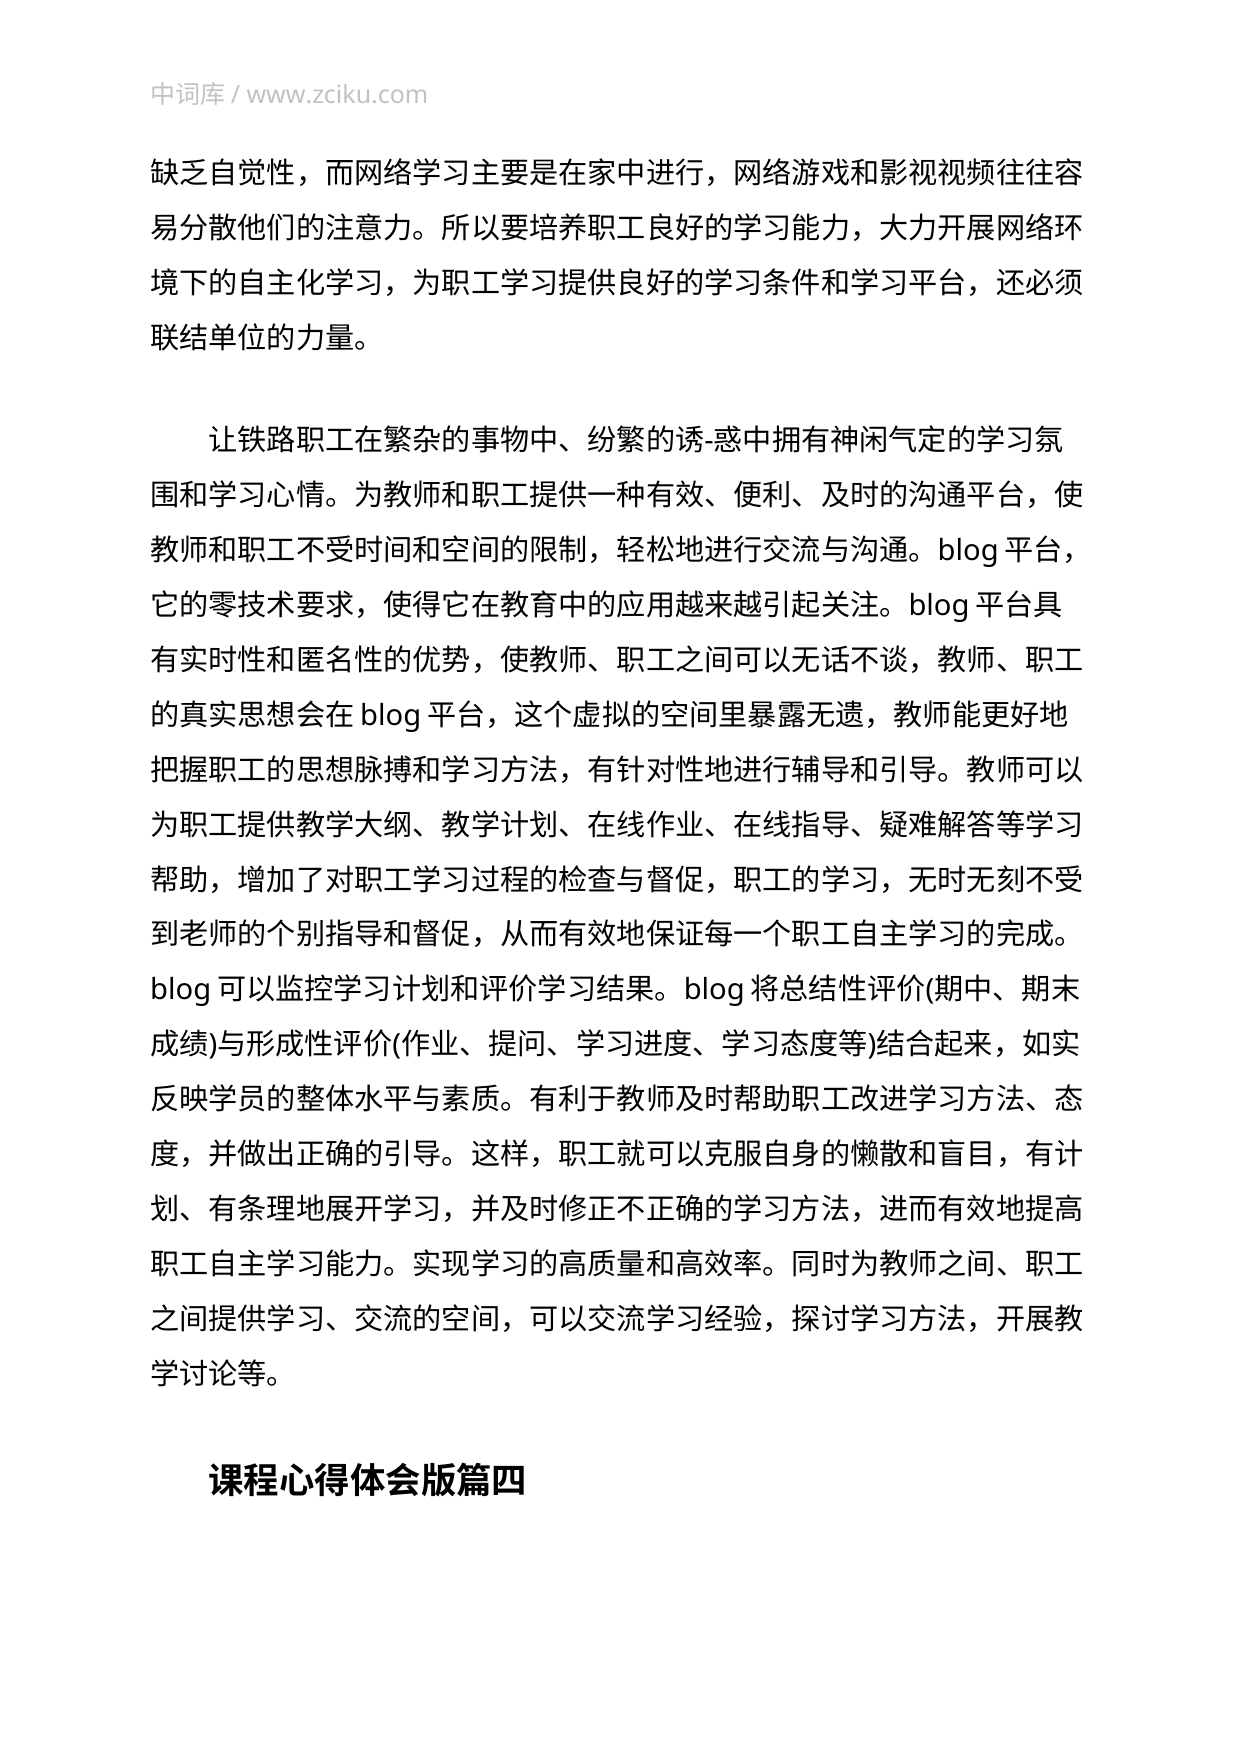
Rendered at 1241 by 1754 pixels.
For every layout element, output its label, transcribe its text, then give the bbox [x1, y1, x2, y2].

text 让铁路职工在繁杂的事物中、纷繁的诱-惑中拥有神闲气定的学习氛围和学习心情。为教师和职工提供一种有效、便利、及时的沟通平台，使教师和职工不受时间和空间的限制，轻松地进行交流与沟通。blog平台，它的零技术要求，使得它在教育中的应用越来越引起关注。blog平台具有实时性和匿名性的优势，使教师、职工之间可以无话不谈，教师、职工的真实思想会在blog平台，这个虚拟的空间里暴露无遗，教师能更好地把握职工的思想脉搏和学习方法，有针对性地进行辅导和引导。教师可以为职工提供教学大纲、教学计划、在线作业、在线指导、疑难解答等学习帮助，增加了对职工学习过程的检查与督促，职工的学习，无时无刻不受到老师的个别指导和督促，从而有效地保证每一个职工自主学习的完成。blog可以监控学习计划和评价学习结果。blog将总结性评价(期中、期末成绩)与形成性评价(作业、提问、学习进度、学习态度等)结合起来，如实反映学员的整体水平与素质。有利于教师及时帮助职工改进学习方法、态度，并做出正确的引导。这样，职工就可以克服自身的懒散和盲目，有计划、有条理地展开学习，并及时修正不正确的学习方法，进而有效地提高职工自主学习能力。实现学习的高质量和高效率。同时为教师之间、职工之间提供学习、交流的空间，可以交流学习经验，探讨学习方法，开展教学讨论等。 [150, 416, 1090, 1393]
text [150, 150, 1090, 357]
text 课程心得体会版篇四 [150, 1452, 1090, 1503]
